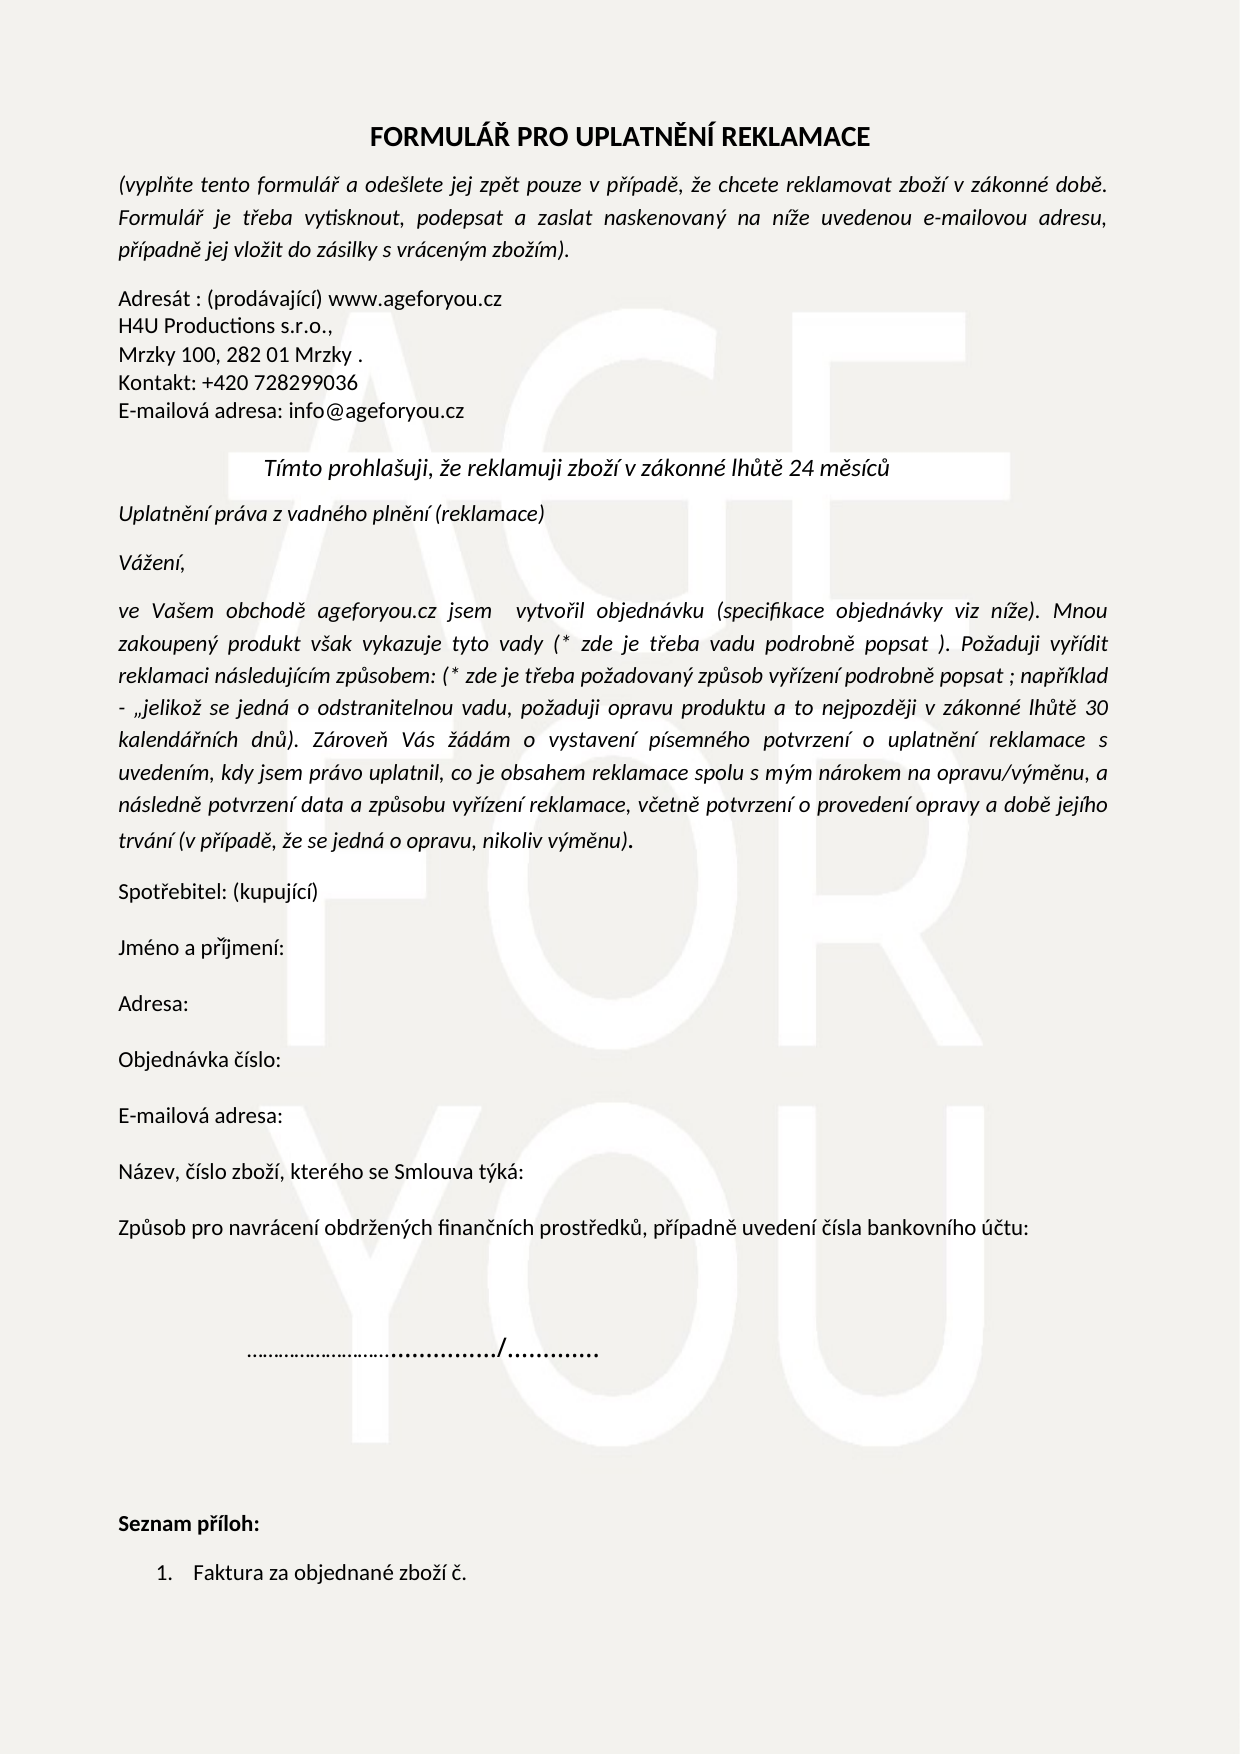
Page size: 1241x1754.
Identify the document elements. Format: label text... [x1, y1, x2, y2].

text E-mailová adresa: [118, 1101, 1122, 1129]
text ……………………………………/…………. [118, 1329, 1122, 1366]
text Kontakt: +420 728299036 [118, 368, 1122, 396]
list Faktura za objednané zboží č. [156, 1558, 1122, 1586]
text Seznam příloh: [118, 1509, 1110, 1537]
text E-mailová adresa: info@ageforyou.cz [118, 396, 1122, 424]
text Tímto prohlašuji, že reklamuji zboží v zákonné lhůtě 24 měsíců [118, 452, 1122, 482]
text Mrzky 100, 282 01 Mrzky . [118, 340, 1122, 368]
picture [0, 0, 1240, 1754]
text Jméno a příjmení: [118, 933, 1122, 961]
text Spotřebitel: (kupující) [118, 877, 1122, 905]
text Uplatnění práva z vadného plnění (reklamace) [118, 499, 1110, 527]
text Vážení, [118, 548, 1110, 576]
text (vyplňte tento formulář a odešlete jej zpět pouze v případě, že chcete reklamovat zboží v zákonné době. Formulář je třeba vytisknout, podepsat a zaslat naskenovaný na níže uvedenou e-mailovou adresu, případně jej vložit do zásilky s vráceným zbožím). [118, 170, 1110, 263]
text ve Vašem obchodě ageforyou.cz jsem vytvořil objednávku (specifikace objednávky viz níže). Mnou zakoupený produkt však vykazuje tyto vady (* zde je třeba vadu podrobně popsat ). Požaduji vyřídit reklamaci následujícím způsobem: (* zde je třeba požadovaný způsob vyřízení podrobně popsat ; například - „jelikož se jedná o odstranitelnou vadu, požaduji opravu produktu a to nejpozději v zákonné lhůtě 30 kalendářních dnů). Zároveň Vás žádám o vystavení písemného potvrzení o uplatnění reklamace s uvedením, kdy jsem právo uplatnil, co je obsahem reklamace spolu s mým nárokem na opravu/výměnu, a následně potvrzení data a způsobu vyřízení reklamace, včetně potvrzení o provedení opravy a době jejího trvání (v případě, že se jedná o opravu, nikoliv výměnu). [118, 597, 1110, 856]
text Objednávka číslo: [118, 1045, 1122, 1073]
text H4U Productions s.r.o., [118, 312, 1122, 340]
text Způsob pro navrácení obdržených finančních prostředků, případně uvedení čísla bankovního účtu: [118, 1213, 1122, 1242]
text Adresa: [118, 989, 1122, 1017]
text Adresát : (prodávající) www.ageforyou.cz [118, 284, 1122, 312]
text FORMULÁŘ PRO UPLATNĚNÍ REKLAMACE [118, 118, 1122, 154]
text Název, číslo zboží, kterého se Smlouva týká: [118, 1157, 1122, 1186]
